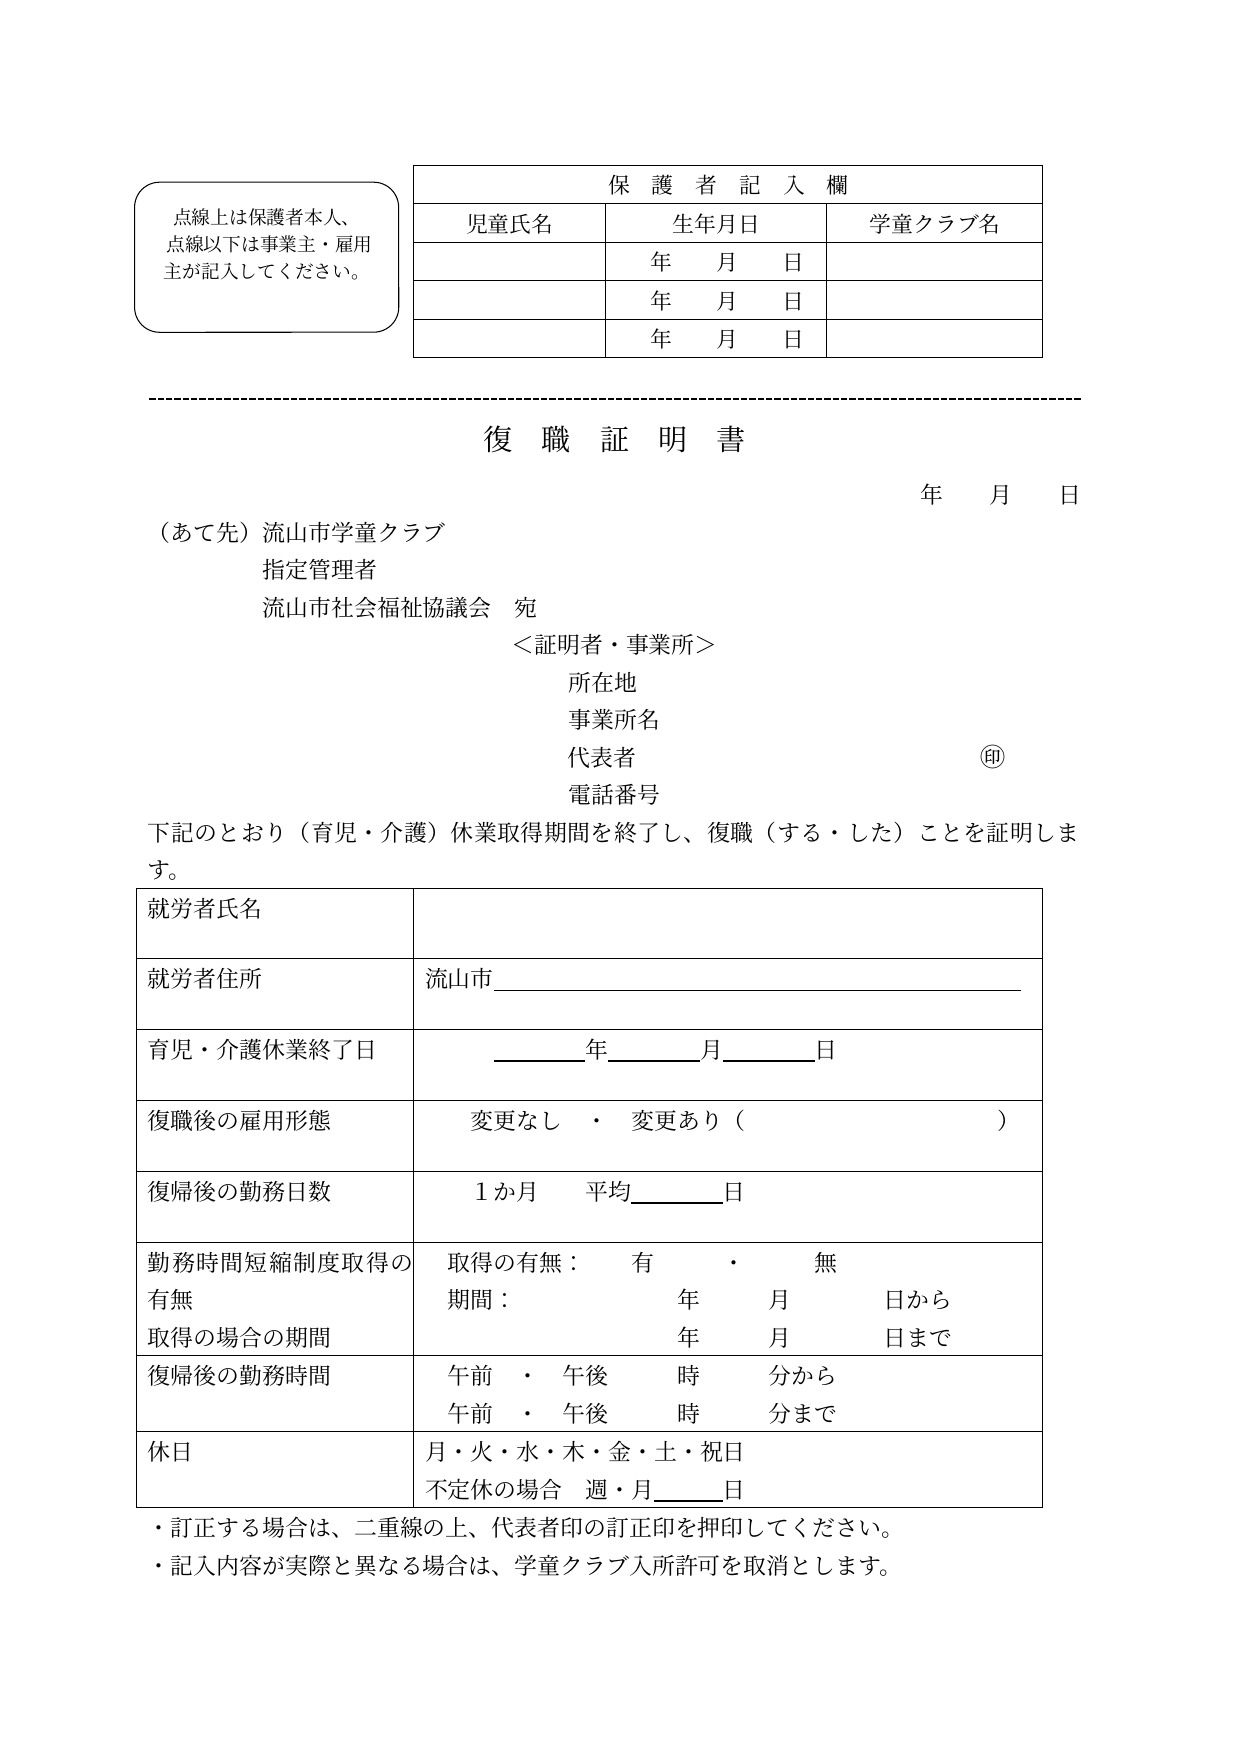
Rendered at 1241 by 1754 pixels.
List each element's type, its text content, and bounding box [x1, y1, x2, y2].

text 電話番号 [148, 775, 989, 812]
text ・記入内容が実際と異なる場合は、学童クラブ入所許可を取消とします。 [148, 1546, 989, 1583]
table_header 就労者氏名 [137, 889, 413, 958]
table_cell [414, 281, 605, 319]
table_cell 午前 ・ 午後 時 分から 午前 ・ 午後 時 分まで [414, 1356, 1042, 1431]
text ・訂正する場合は、二重線の上、代表者印の訂正印を押印してください。 [148, 1508, 989, 1546]
table_cell 復職後の雇用形態 [137, 1101, 413, 1171]
table_cell 年 月 日 [606, 320, 826, 357]
table_cell 児童氏名 [414, 204, 605, 242]
table_cell [414, 320, 605, 357]
table_header 保 護 者 記 入 欄 [414, 166, 1042, 203]
text （あて先）流山市学童クラブ [148, 512, 989, 550]
table_cell 復帰後の勤務日数 [137, 1172, 413, 1242]
table_cell [827, 243, 1042, 280]
table_cell 就労者住所 [137, 959, 413, 1029]
table_cell １か月 平均 日 [414, 1172, 1042, 1242]
text 事業所名 [148, 700, 989, 737]
table_cell 変更なし ・ 変更あり（ ） [414, 1101, 1042, 1171]
table_cell [827, 320, 1042, 357]
text 指定管理者 [148, 550, 989, 587]
table_cell 取得の有無： 有 ・ 無 期間： 年 月 日から 年 月 日まで [414, 1243, 1042, 1355]
text ＜証明者・事業所＞ [148, 625, 989, 662]
text 代表者 ㊞ [148, 737, 1081, 775]
table_cell 勤務時間短縮制度取得の有無 取得の場合の期間 [137, 1243, 413, 1355]
text 年 月 日 [148, 475, 1081, 512]
table_cell 月・火・水・木・金・土・祝日 不定休の場合 週・月 日 [414, 1432, 1042, 1507]
table_cell 年 月 日 [414, 1030, 1042, 1100]
table_cell 学童クラブ名 [827, 204, 1042, 242]
table_cell 休日 [137, 1432, 413, 1507]
table_cell 復帰後の勤務時間 [137, 1356, 413, 1431]
table_cell 年 月 日 [606, 243, 826, 280]
table_cell 年 月 日 [606, 281, 826, 319]
table_cell [827, 281, 1042, 319]
table_cell 生年月日 [606, 204, 826, 242]
text 復 職 証 明 書 [148, 400, 1081, 475]
text 流山市社会福祉協議会 宛 [148, 587, 989, 625]
text 下記のとおり（育児・介護）休業取得期間を終了し、復職（する・した）ことを証明します。 [148, 812, 1081, 887]
table_cell 育児・介護休業終了日 [137, 1030, 413, 1100]
table_header [414, 889, 1042, 958]
table_cell 流山市 [414, 959, 1042, 1029]
table_cell [414, 243, 605, 280]
text 所在地 [148, 662, 989, 700]
